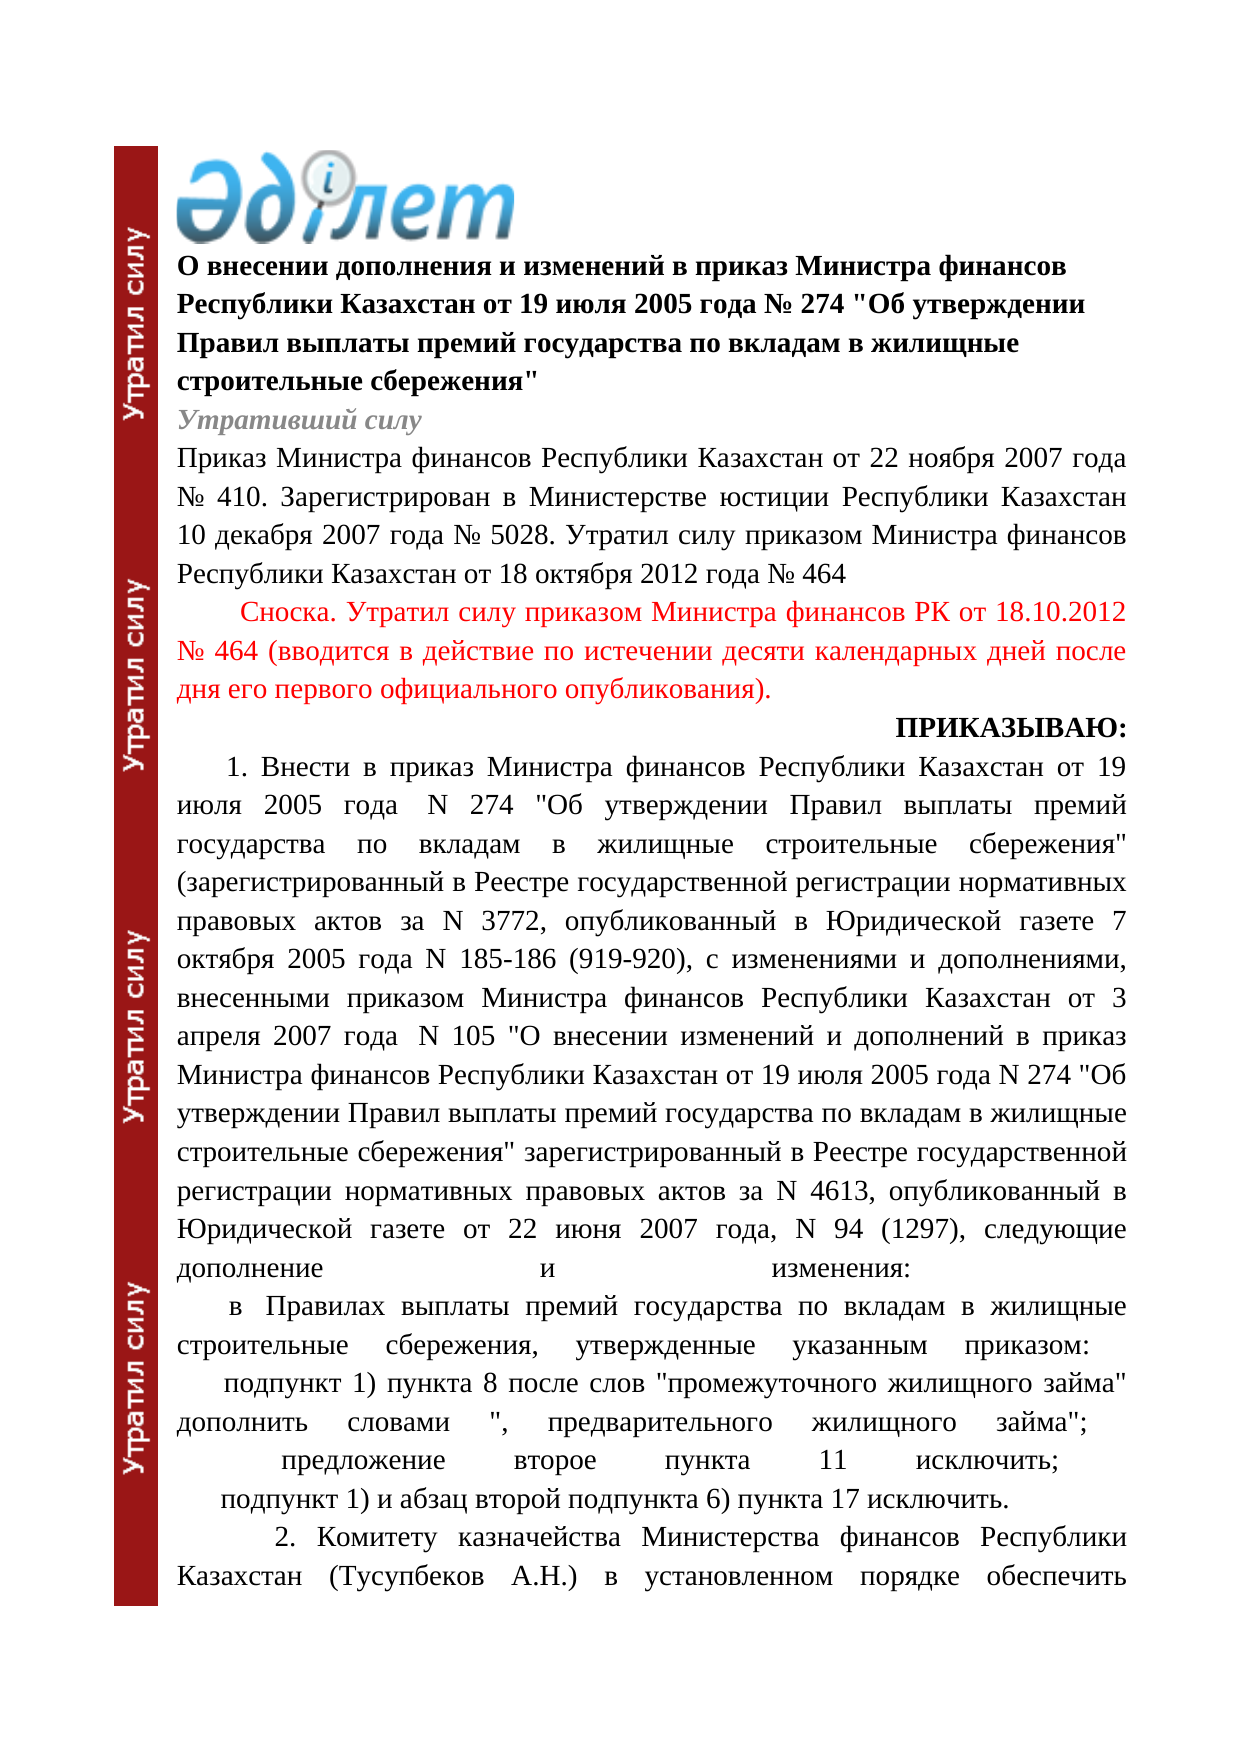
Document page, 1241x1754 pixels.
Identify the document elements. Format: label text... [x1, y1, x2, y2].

picture [176, 150, 515, 244]
picture [114, 1592, 158, 1606]
text О внесении дополнения и изменений в приказ Министра финансов Республики Казахстан от 19 июля 2005 года № 274 "Об утверждении Правил выплаты премий государства по вкладам в жилищные строительные сбережения" [112, 248, 1128, 397]
picture [114, 705, 158, 710]
picture [114, 589, 158, 594]
text Утративший силу [112, 402, 1128, 435]
picture [114, 146, 158, 248]
picture [114, 1514, 158, 1519]
text Сноска. Утратил силу приказом Министра финансов РК от 18.10.2012 № 464 (вводится в действие по истечении десяти календарных дней после дня его первого официального опубликования). [112, 594, 1128, 705]
text ПРИКАЗЫВАЮ: 1. Внести в приказ Министра финансов Республики Казахстан от 19 июля 2005 года N 274 "Об утверждении Правил выплаты премий государства по вкладам в жилищные строительные сбережения" (зарегистрированный в Реестре государственной регистрации нормативных правовых актов за N 3772, опубликованный в Юридической газете 7 октября 2005 года N 185-186 (919-920), с изменениями и дополнениями, внесенными приказом Министра финансов Республики Казахстан от 3 апреля 2007 года N 105 "О внесении изменений и дополнений в приказ Министра финансов Республики Казахстан от 19 июля 2005 года N 274 "Об утверждении Правил выплаты премий государства по вкладам в жилищные строительные сбережения" зарегистрированный в Реестре государственной регистрации нормативных правовых актов за N 4613, опубликованный в Юридической газете от 22 июня 2007 года, N 94 (1297), следующие дополнение и изменения: в Правилах выплаты премий государства по вкладам в жилищные строительные сбережения, утвержденные указанным приказом: подпункт 1) пункта 8 после слов "промежуточного жилищного займа" дополнить словами ", предварительного жилищного займа"; предложение второе пункта 11 исключить; подпункт 1) и абзац второй подпункта 6) пункта 17 исключить. [112, 710, 1128, 1514]
picture [114, 397, 158, 402]
picture [114, 435, 158, 440]
text Приказ Министра финансов Республики Казахстан от 22 ноября 2007 года № 410. Зарегистрирован в Министерстве юстиции Республики Казахстан 10 декабря 2007 года № 5028. Утратил силу приказом Министра финансов Республики Казахстан от 18 октября 2012 года № 464 [112, 440, 1128, 589]
